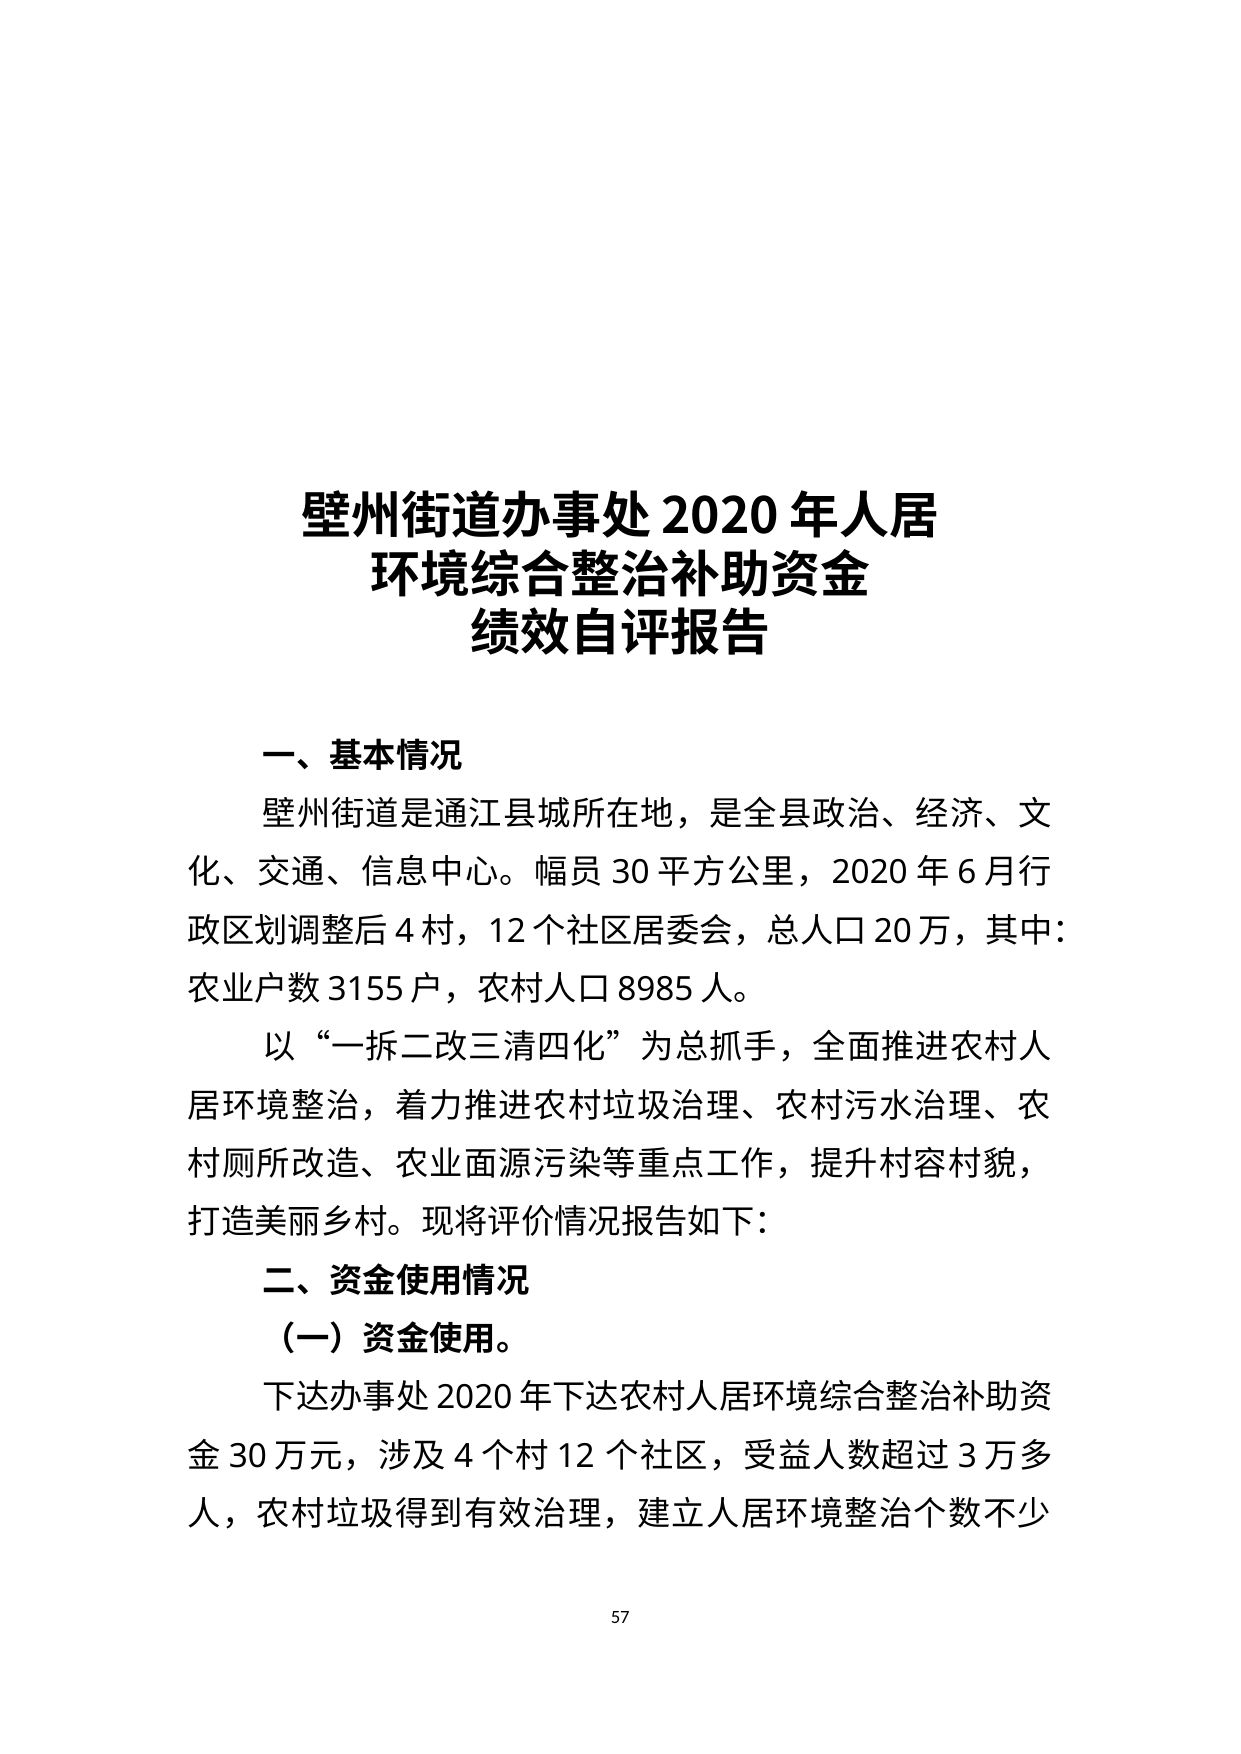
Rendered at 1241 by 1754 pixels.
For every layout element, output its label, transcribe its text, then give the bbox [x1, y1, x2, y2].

text 一、基本情况 [187, 720, 1053, 779]
text 以“一拆二改三清四化”为总抓手，全面推进农村人居环境整治，着力推进农村垃圾治理、农村污水治理、农村厕所改造、农业面源污染等重点工作，提升村容村貌，打造美丽乡村。现将评价情况报告如下： [187, 1012, 1053, 1245]
text 绩效自评报告 [187, 604, 1053, 662]
text （一）资金使用。 [187, 1304, 1053, 1362]
text 环境综合整治补助资金 [187, 545, 1053, 604]
text 二、资金使用情况 [187, 1245, 1053, 1304]
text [187, 1362, 1053, 1537]
text 壁州街道办事处2020年人居 [187, 487, 1053, 545]
text 壁州街道是通江县城所在地，是全县政治、经济、文化、交通、信息中心。幅员30平方公里，2020年6月行政区划调整后4村，12个社区居委会，总人口20万，其中：农业户数3155户，农村人口8985人。 [187, 779, 1053, 1012]
